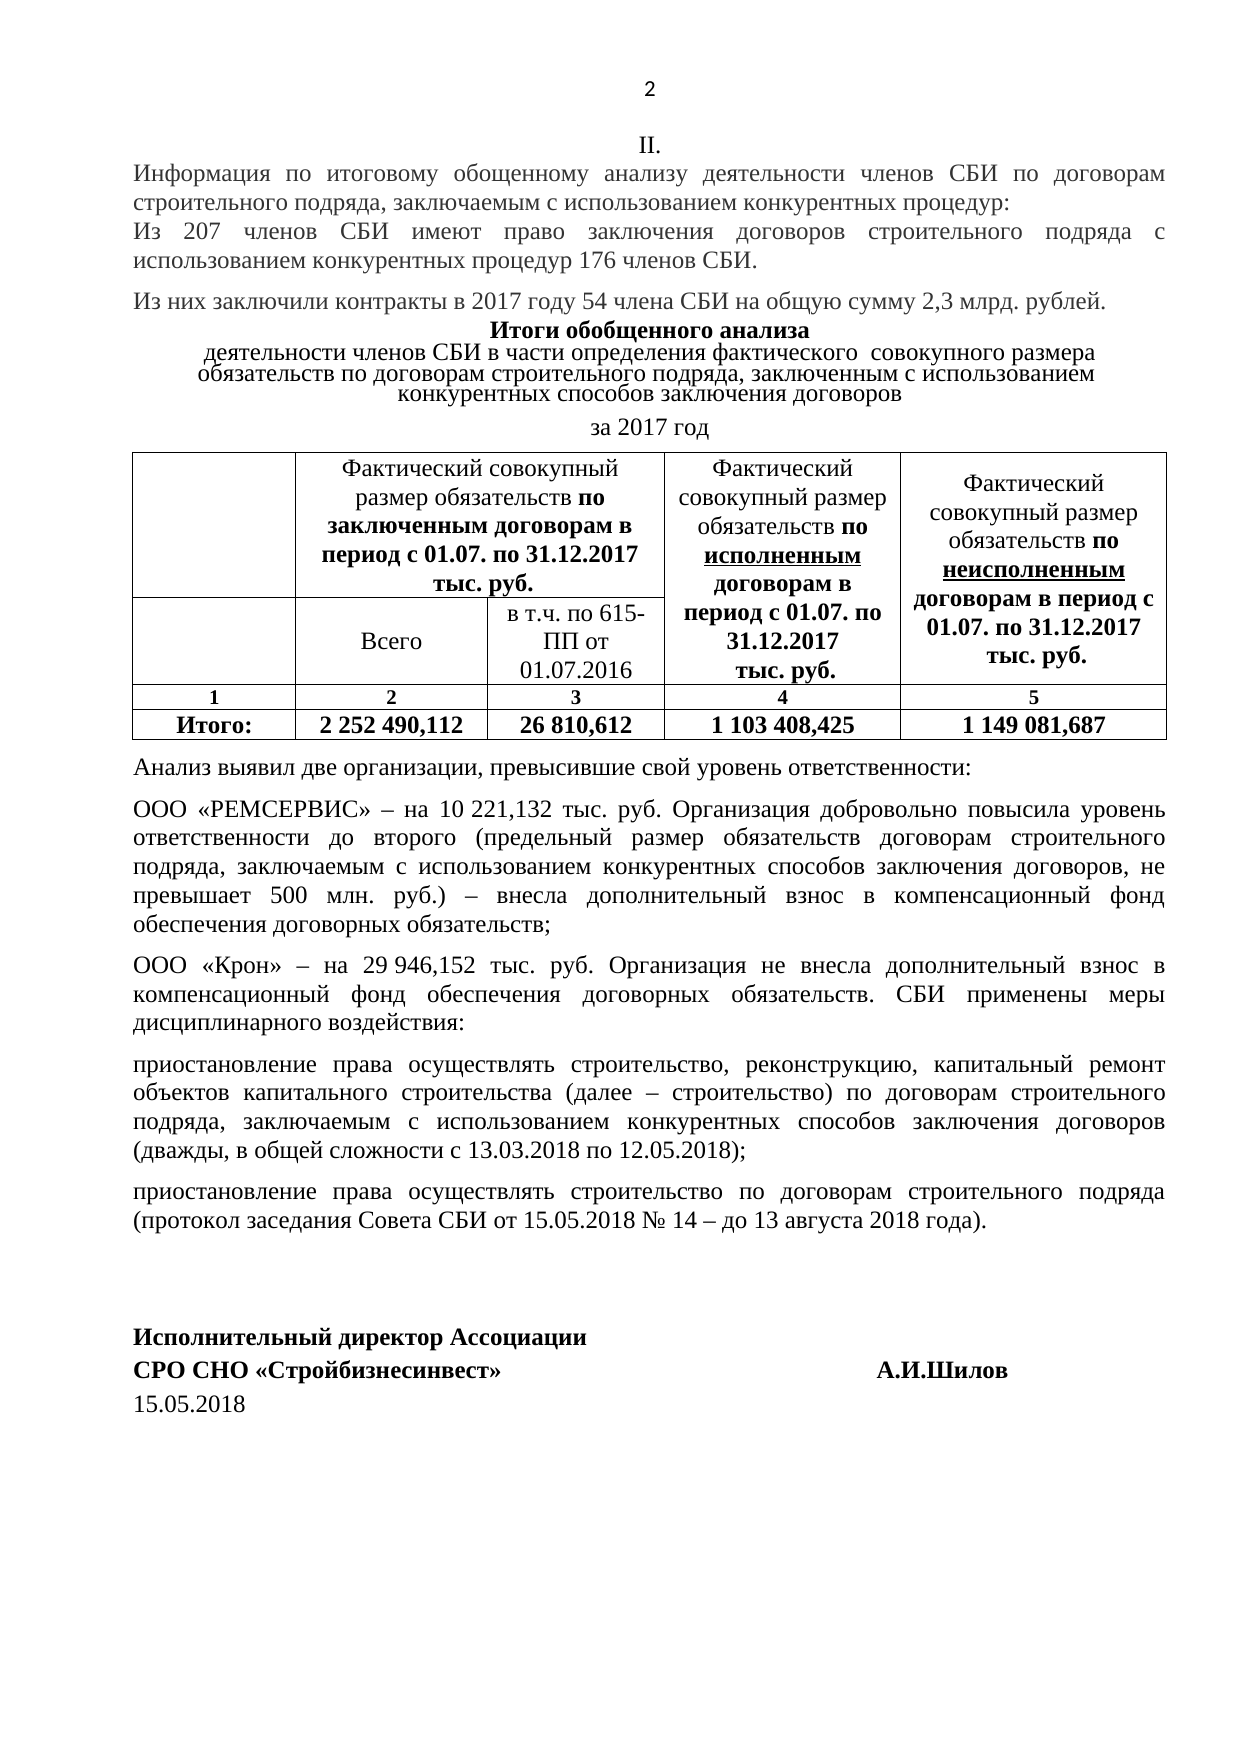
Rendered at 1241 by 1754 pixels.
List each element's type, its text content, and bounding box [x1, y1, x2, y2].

table_cell 1 [133, 685, 295, 709]
table_cell Итого: [133, 710, 295, 739]
table_cell 1 149 081,687 [901, 710, 1166, 739]
table_cell 26 810,612 [488, 710, 664, 739]
table_cell [133, 598, 295, 684]
table_cell 2 [296, 685, 487, 709]
table_cell 2 252 490,112 [296, 710, 487, 739]
table_header [133, 453, 295, 597]
text за 2017 год [133, 418, 1166, 439]
list II. [133, 130, 1166, 158]
table_cell 3 [488, 685, 664, 709]
list Информация по итоговому обощенному анализу деятельности членов СБИ по договорам строительного подряда, заключаемым с использованием конкурентных процедур: [133, 158, 1166, 216]
text приостановление права осуществлять строительство по договорам строительного подряда (протокол заседания Совета СБИ от 15.05.2018 № 14 – до 13 августа 2018 года). [133, 1176, 1166, 1234]
table_cell 1 103 408,425 [665, 710, 900, 739]
text СРО СНО «Стройбизнесинвест» А.И.Шилов [133, 1362, 1166, 1383]
table_cell 5 [901, 685, 1166, 709]
table_header Фактический совокупный размер обязательств по исполненным договорам в период с 01.07. по 31.12.2017 тыс. руб. [665, 453, 900, 684]
text Итоги обобщенного анализа [133, 315, 1166, 343]
table_cell Всего [296, 598, 487, 684]
table_cell в т.ч. по 615-ПП от 01.07.2016 [488, 598, 664, 684]
text ООО «РЕМСЕРВИС» – на 10 221,132 тыс. руб. Организация добровольно повысила уровень ответственности до второго (предельный размер обязательств договорам строительного подряда, заключаемым с использованием конкурентных способов заключения договоров, не превышает 500 млн. руб.) – внесла дополнительный взнос в компенсационный фонд обеспечения договорных обязательств; [133, 794, 1166, 937]
text Анализ выявил две организации, превысившие свой уровень ответственности: [133, 752, 1166, 781]
text деятельности членов СБИ в части определения фактического совокупного размера обязательств по договорам строительного подряда, заключенным с использованием конкурентных способов заключения договоров [133, 343, 1166, 406]
text Исполнительный директор Ассоциации [133, 1329, 1166, 1349]
text Из них заключили контракты в 2017 году 54 члена СБИ на общую сумму 2,3 млрд. рублей. [133, 286, 1166, 315]
table_cell 4 [665, 685, 900, 709]
text ООО «Крон» – на 29 946,152 тыс. руб. Организация не внесла дополнительный взнос в компенсационный фонд обеспечения договорных обязательств. СБИ применены меры дисциплинарного воздействия: [133, 950, 1166, 1036]
text приостановление права осуществлять строительство, реконструкцию, капитальный ремонт объектов капитального строительства (далее – строительство) по договорам строительного подряда, заключаемым с использованием конкурентных способов заключения договоров (дважды, в общей сложности с 13.03.2018 по 12.05.2018); [133, 1049, 1166, 1164]
text Из 207 членов СБИ имеют право заключения договоров строительного подряда с использованием конкурентных процедур 176 членов СБИ. [133, 216, 1166, 273]
text 15.05.2018 [133, 1395, 1166, 1416]
table_header Фактический совокупный размер обязательств по заключенным договорам в период с 01.07. по 31.12.2017 тыс. руб. [296, 453, 664, 597]
table_header Фактический совокупный размер обязательств по неисполненным договорам в период с 01.07. по 31.12.2017 тыс. руб. [901, 453, 1166, 684]
